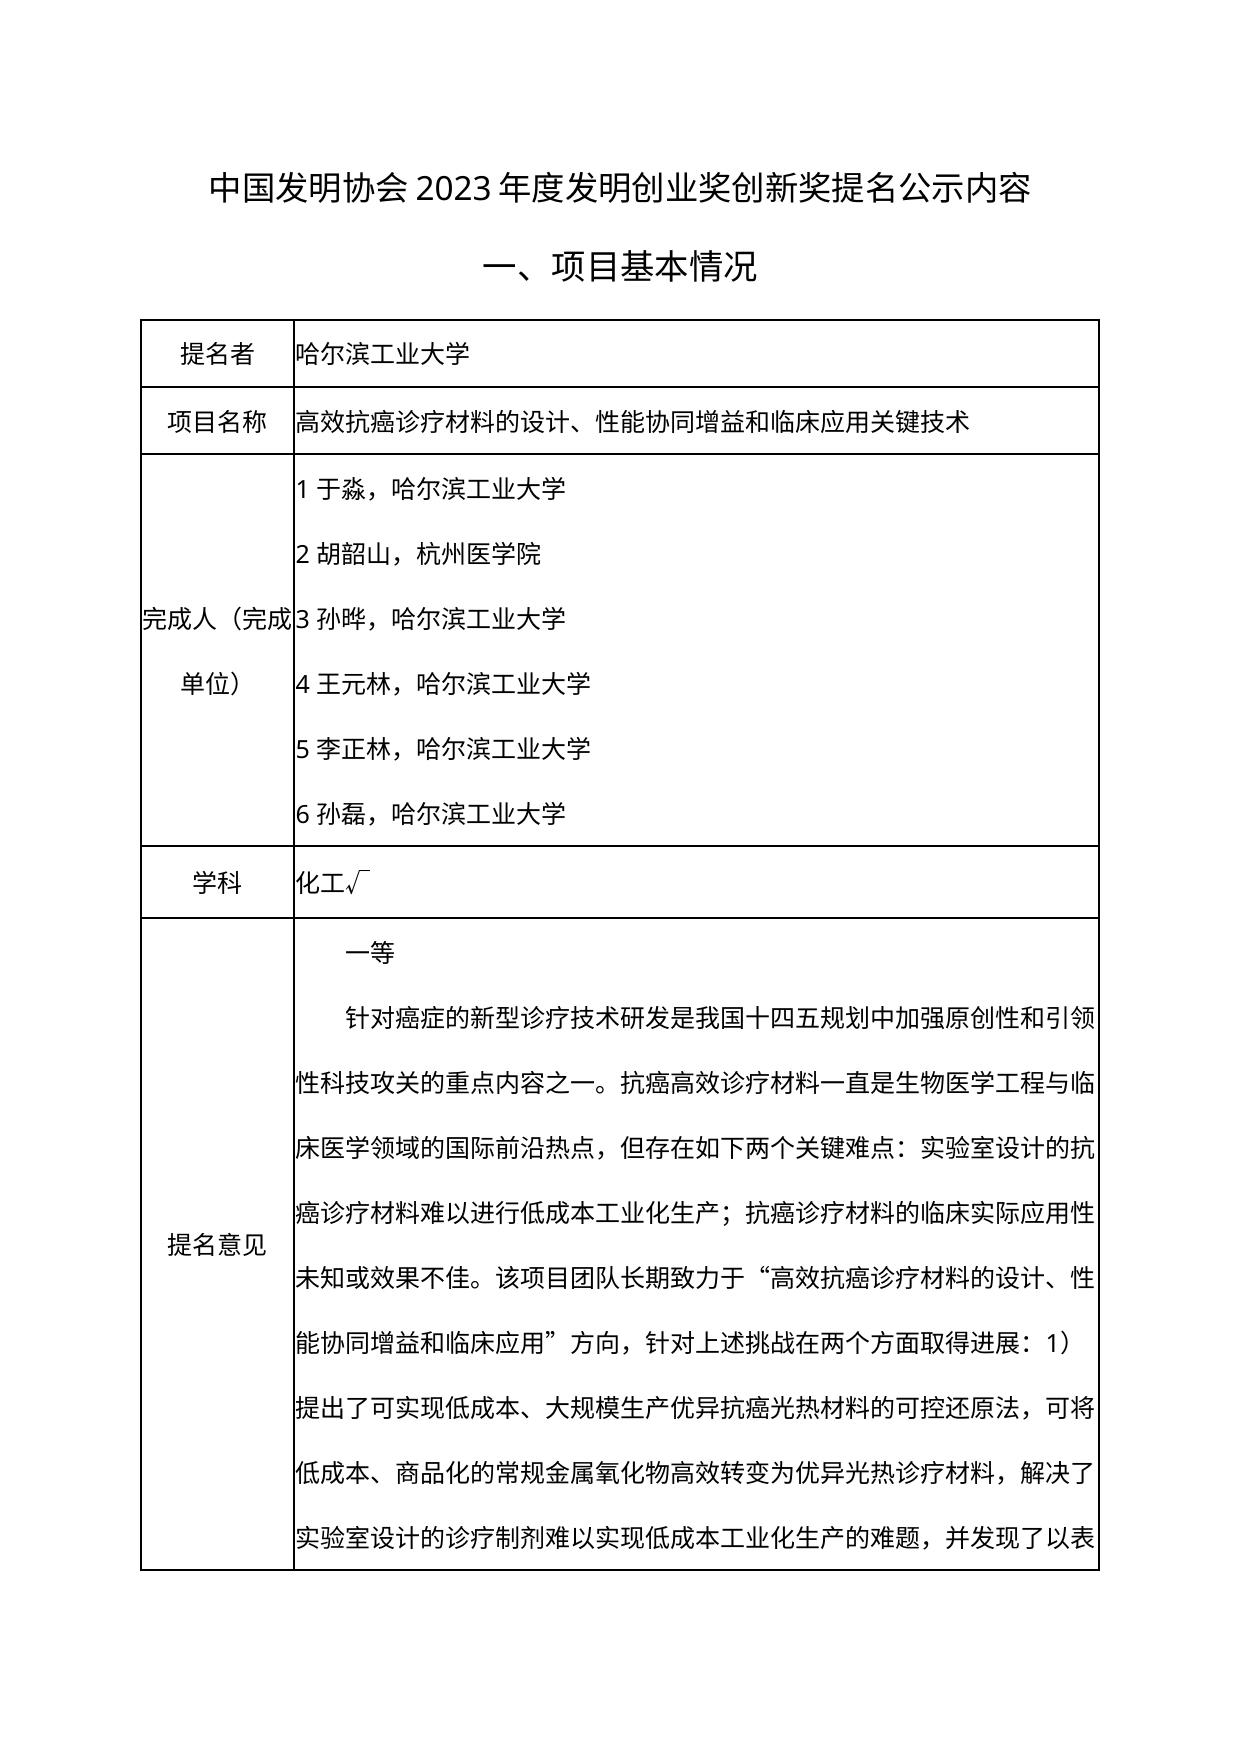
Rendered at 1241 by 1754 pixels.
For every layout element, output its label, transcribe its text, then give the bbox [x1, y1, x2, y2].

table_cell 提名意见 [142, 919, 293, 1569]
table_cell 学科 [142, 847, 293, 917]
table_header 提名者 [142, 321, 293, 386]
table_header 哈尔滨工业大学 [295, 321, 1098, 386]
text 一、项目基本情况 [187, 239, 1053, 289]
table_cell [295, 919, 1098, 1569]
table_cell 1 于淼，哈尔滨工业大学 2 胡韶山，杭州医学院 3 孙晔，哈尔滨工业大学 4 王元林，哈尔滨工业大学 5 李正林，哈尔滨工业大学 6 孙磊，哈尔滨工业大学 [295, 455, 1098, 845]
table_cell 项目名称 [142, 388, 293, 453]
table_cell 完成人（完成单位） [142, 455, 293, 845]
table_cell 化工√ [295, 847, 1098, 917]
table_cell 高效抗癌诊疗材料的设计、性能协同增益和临床应用关键技术 [295, 388, 1098, 453]
text 中国发明协会2023年度发明创业奖创新奖提名公示内容 [187, 162, 1053, 210]
